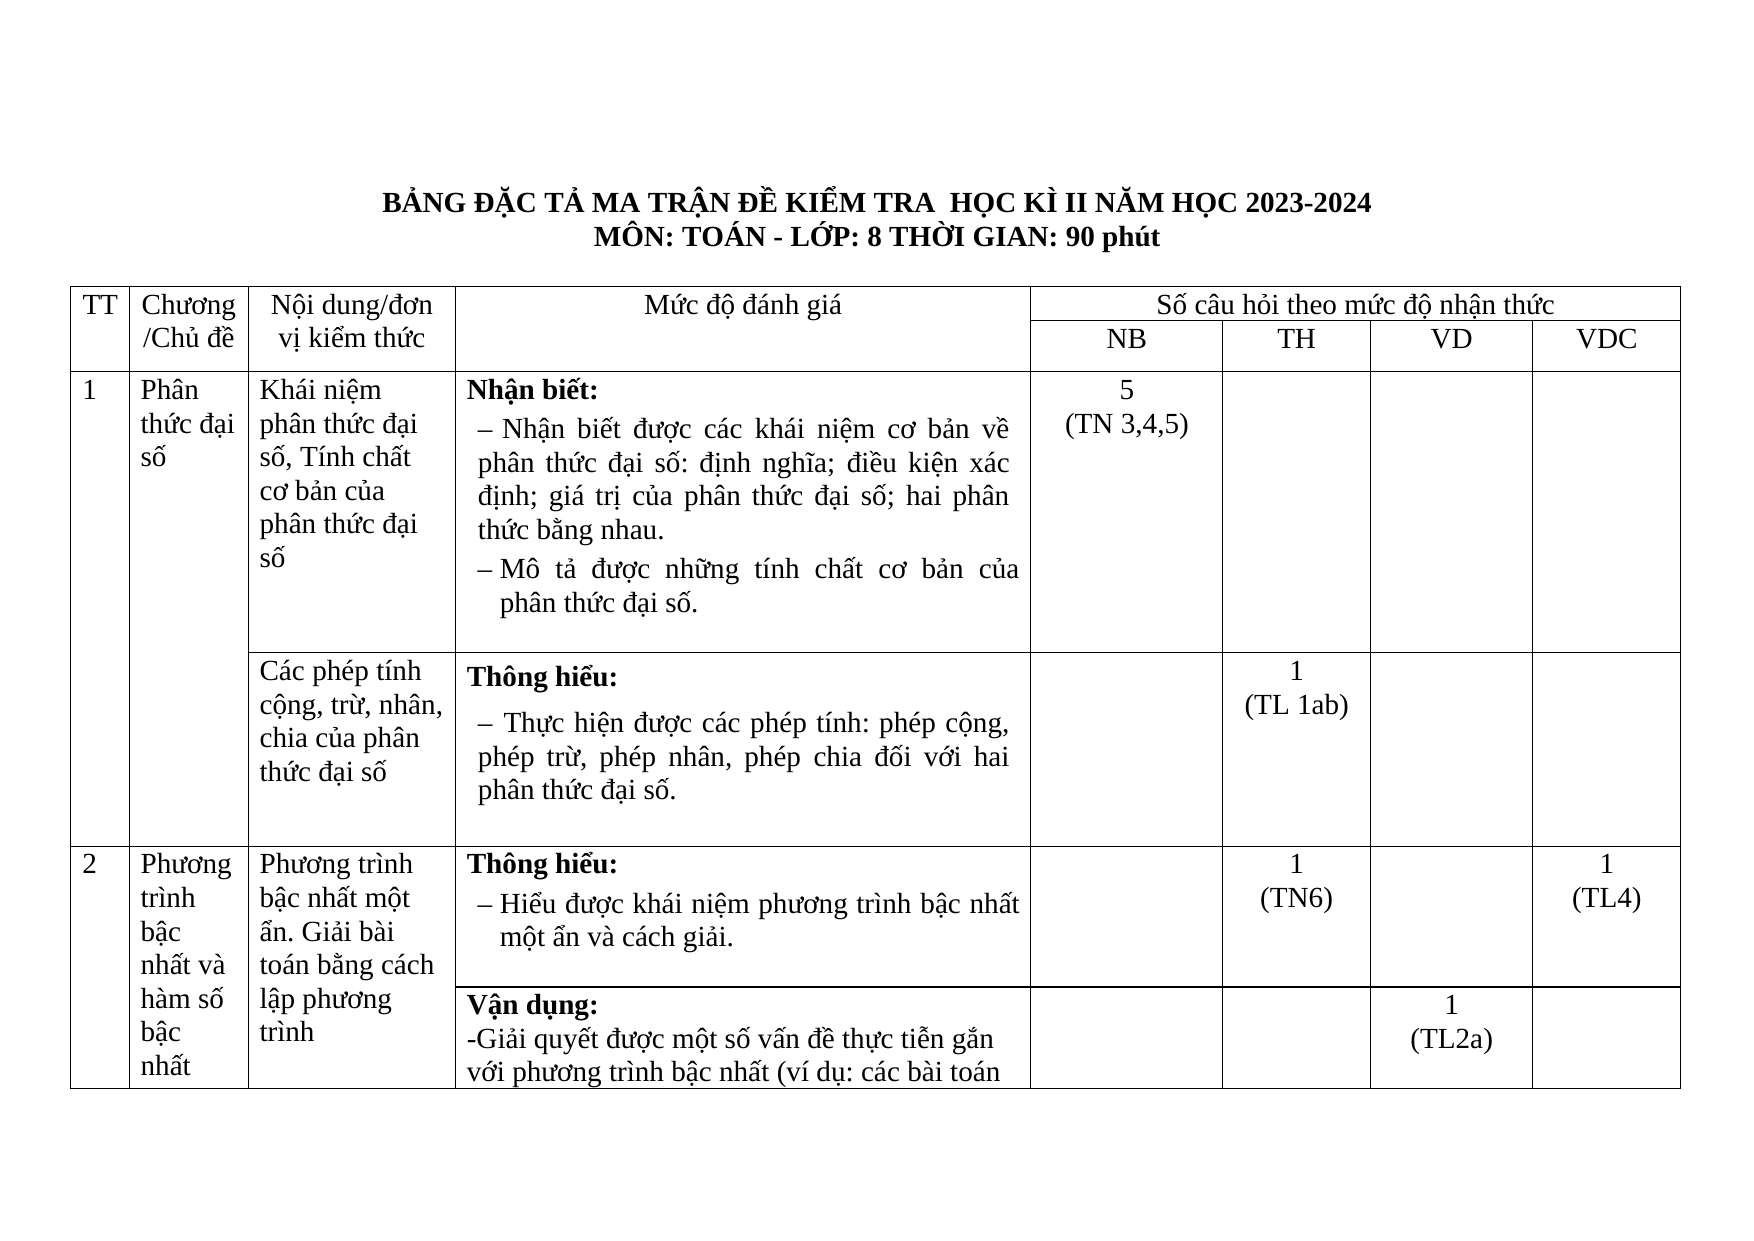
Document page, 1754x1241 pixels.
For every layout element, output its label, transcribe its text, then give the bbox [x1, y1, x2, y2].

table_cell NB [1031, 321, 1222, 371]
table_header Số câu hỏi theo mức độ nhận thức [1031, 287, 1680, 320]
table_cell [1223, 988, 1370, 1088]
text BẢNG ĐẶC TẢ MA TRẬN ĐỀ KIỂM TRA HỌC KÌ II NĂM HỌC 2023-2024 [100, 185, 1653, 219]
table_cell [1533, 988, 1680, 1088]
table_cell Phân thức đại số [130, 372, 248, 846]
table_cell 1 (TL 1ab) [1223, 653, 1370, 846]
table_cell Khái niệm phân thức đại số, Tính chất cơ bản của phân thức đại số [249, 372, 455, 652]
table_cell [1031, 847, 1222, 986]
table_cell Nhận biết: Nhận biết được các khái niệm cơ bản về phân thức đại số: định nghĩa; điều kiện xác định; giá trị của phân thức đại số; hai phân thức bằng nhau. Mô tả được những tính chất cơ bản của phân thức đại số. [456, 372, 1030, 652]
table_cell [1533, 372, 1680, 652]
table_cell Các phép tính cộng, trừ, nhân, chia của phân thức đại số [249, 653, 455, 846]
table_header TT [71, 287, 129, 371]
table_cell VD [1371, 321, 1532, 371]
table_cell [1371, 653, 1532, 846]
table_cell 5 (TN 3,4,5) [1031, 372, 1222, 652]
table_cell 1 (TL2a) [1371, 988, 1532, 1088]
table_cell VDC [1533, 321, 1680, 371]
table_header Chương/Chủ đề [130, 287, 248, 371]
table_cell 1 [71, 372, 129, 846]
table_cell [1533, 653, 1680, 846]
text MÔN: TOÁN - LỚP: 8 THỜI GIAN: 90 phút [100, 219, 1653, 252]
table_cell 2 [71, 847, 129, 1088]
table_cell [1031, 988, 1222, 1088]
table_cell Phương trình bậc nhất và hàm số bậc nhất [130, 847, 248, 1088]
table_cell [1371, 372, 1532, 652]
table_cell [1223, 372, 1370, 652]
table_cell 1 (TL4) [1533, 847, 1680, 986]
table_cell Thông hiểu: Hiểu được khái niệm phương trình bậc nhất một ẩn và cách giải. [456, 847, 1030, 986]
table_cell Thông hiểu: Thực hiện được các phép tính: phép cộng, phép trừ, phép nhân, phép chia đối với hai phân thức đại số. [456, 653, 1030, 846]
table_header Mức độ đánh giá [456, 287, 1030, 371]
table_cell TH [1223, 321, 1370, 371]
table_cell [1031, 653, 1222, 846]
table_cell Phương trình bậc nhất một ẩn. Giải bài toán bằng cách lập phương trình [249, 847, 455, 1088]
table_header Nội dung/đơn vị kiểm thức [249, 287, 455, 371]
table_cell [1371, 847, 1532, 986]
table_cell 1 (TN6) [1223, 847, 1370, 986]
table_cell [456, 988, 1030, 1088]
